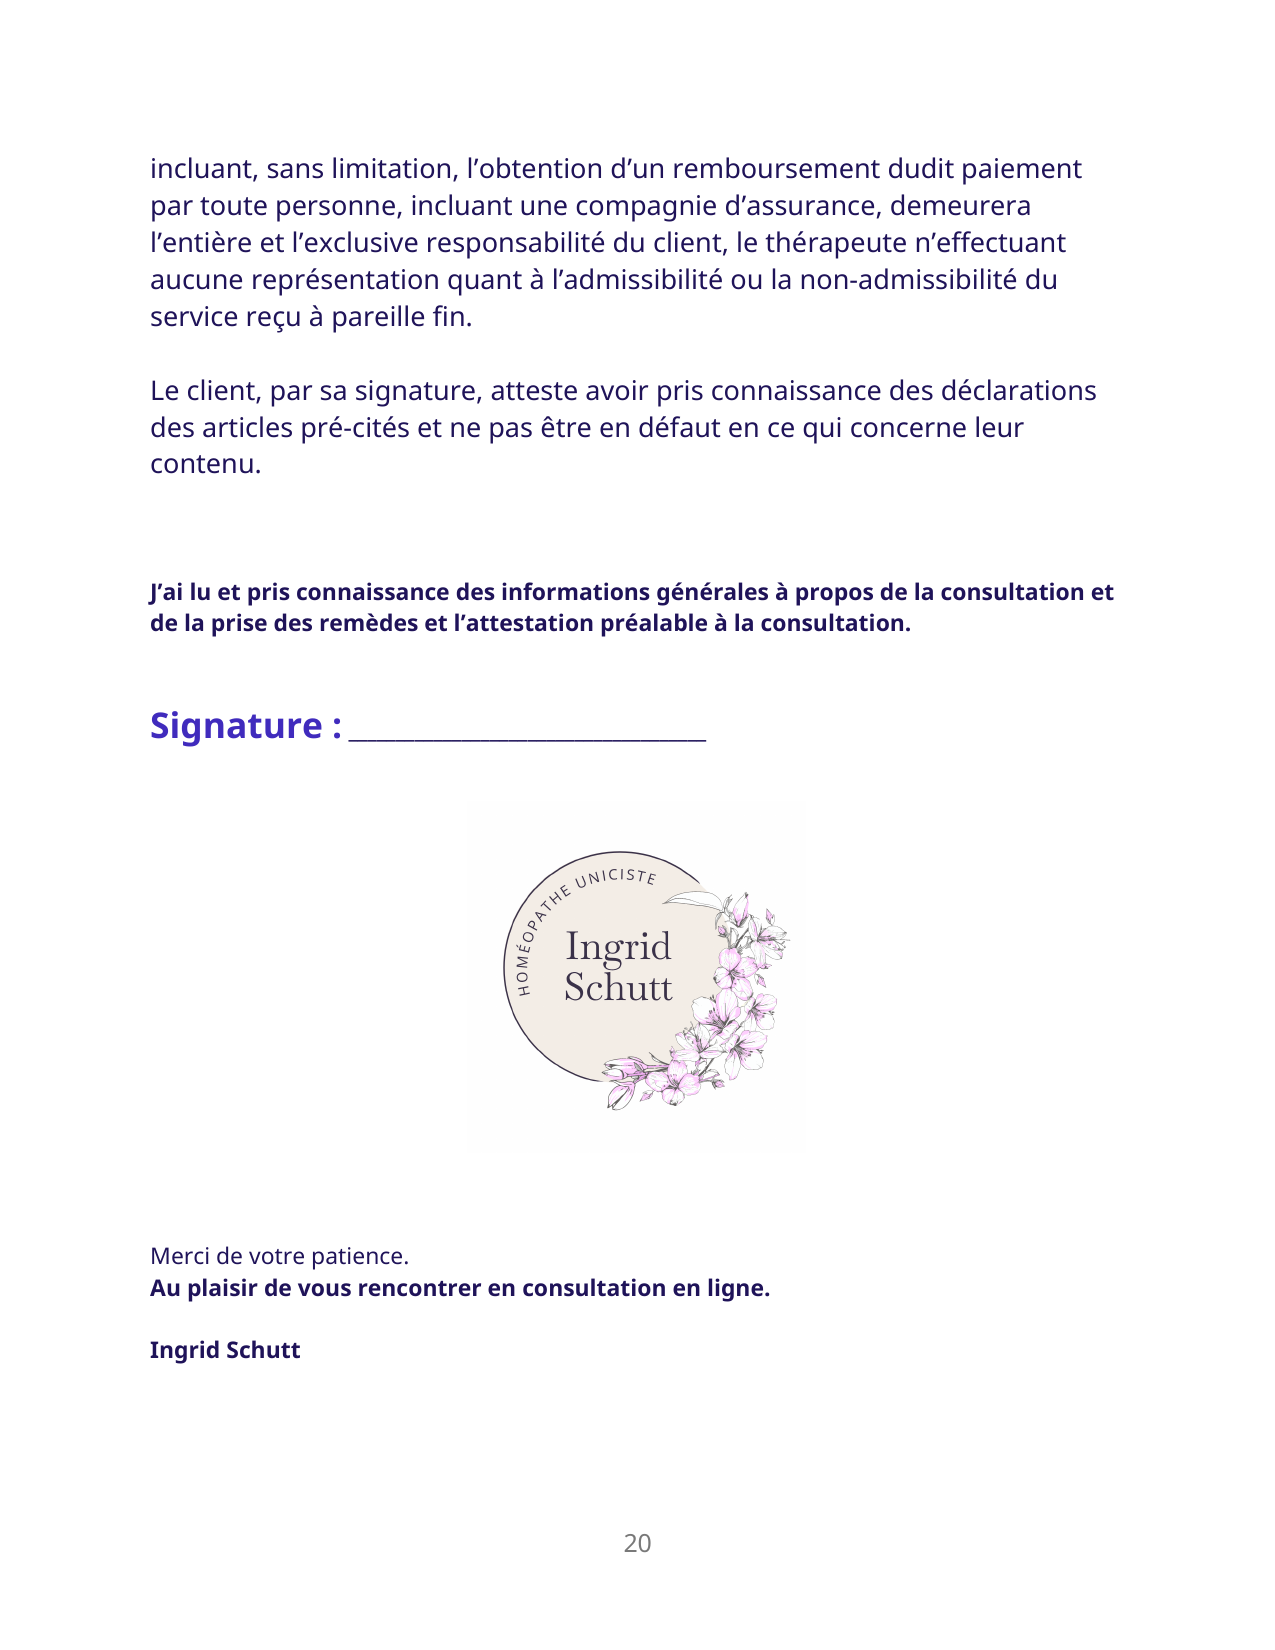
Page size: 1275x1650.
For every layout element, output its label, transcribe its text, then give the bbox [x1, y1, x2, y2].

text J’ai lu et pris connaissance des informations générales à propos de la consultation et de la prise des remèdes et l’attestation préalable à la consultation. [150, 576, 1125, 638]
text Signature : ______________________________________ [150, 701, 1125, 749]
text Le client, par sa signature, atteste avoir pris connaissance des déclarations des articles pré-cités et ne pas être en défaut en ce qui concerne leur contenu. [150, 371, 1125, 482]
text Merci de votre patience. [150, 1240, 1125, 1271]
text Au plaisir de vous rencontrer en consultation en ligne. [150, 1271, 1125, 1303]
text Ingrid Schutt [150, 1334, 1125, 1365]
text incluant, sans limitation, l’obtention d’un remboursement dudit paiement par toute personne, incluant une compagnie d’assurance, demeurera l’entière et l’exclusive responsabilité du client, le thérapeute n’effectuant aucune représentation quant à l’admissibilité ou la non-admissibilité du service reçu à pareille fin. [150, 150, 1125, 334]
picture [466, 801, 807, 1153]
